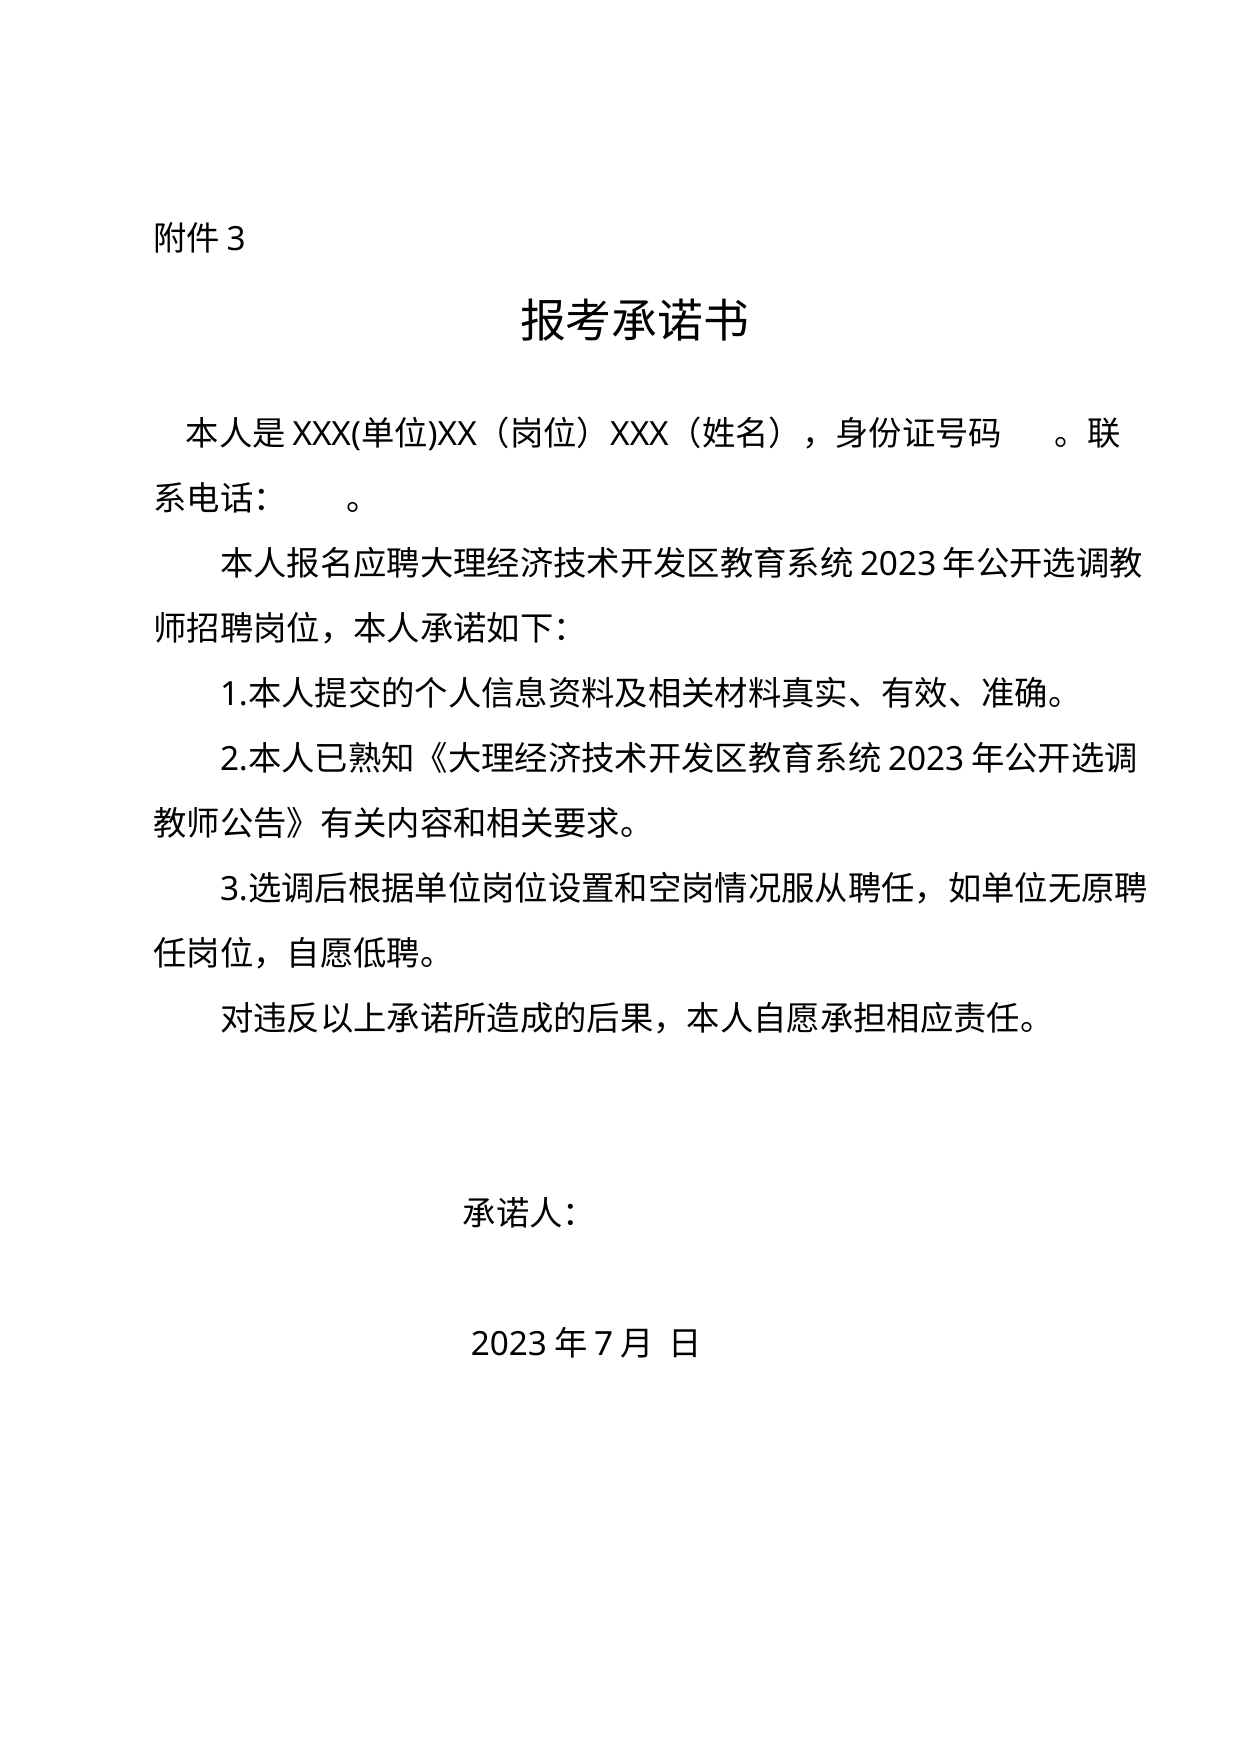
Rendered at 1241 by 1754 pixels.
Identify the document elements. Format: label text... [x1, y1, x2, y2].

text 附件3 [153, 203, 1153, 268]
text 2023年7月 日 [153, 1308, 1153, 1373]
text 本人报名应聘大理经济技术开发区教育系统2023年公开选调教师招聘岗位，本人承诺如下： [153, 528, 1153, 658]
text 对违反以上承诺所造成的后果，本人自愿承担相应责任。 [153, 983, 1153, 1048]
text 本人是XXX(单位)XX（岗位）XXX（姓名），身份证号码 。联系电话： 。 [153, 398, 1153, 528]
text 1.本人提交的个人信息资料及相关材料真实、有效、准确。 [153, 658, 1153, 723]
text 2.本人已熟知《大理经济技术开发区教育系统2023年公开选调教师公告》有关内容和相关要求。 [153, 723, 1153, 853]
text 报考承诺书 [153, 268, 1153, 366]
text 3.选调后根据单位岗位设置和空岗情况服从聘任，如单位无原聘任岗位，自愿低聘。 [153, 853, 1153, 983]
text 承诺人： [153, 1178, 1153, 1243]
